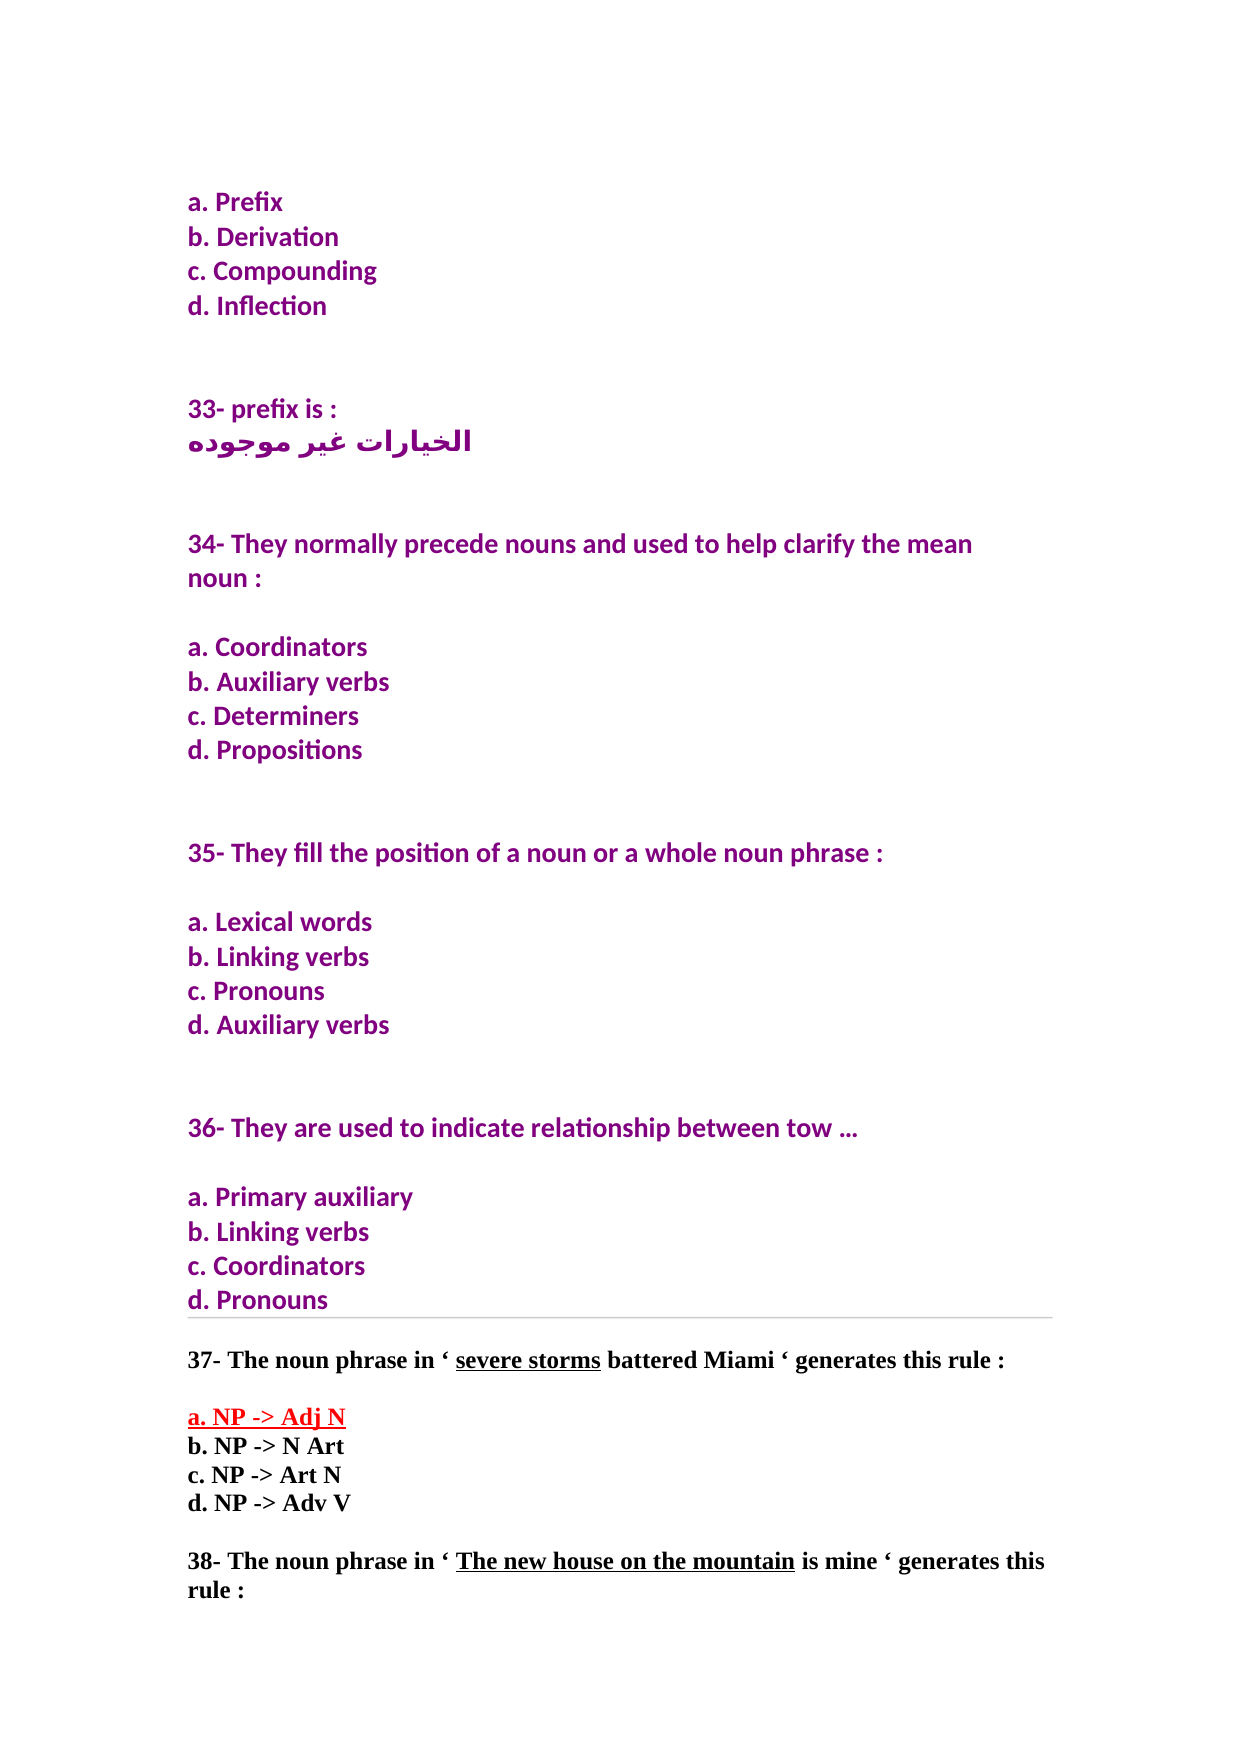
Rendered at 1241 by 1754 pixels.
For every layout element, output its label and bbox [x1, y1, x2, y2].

text [187, 150, 1053, 1316]
text [187, 1345, 1053, 1603]
